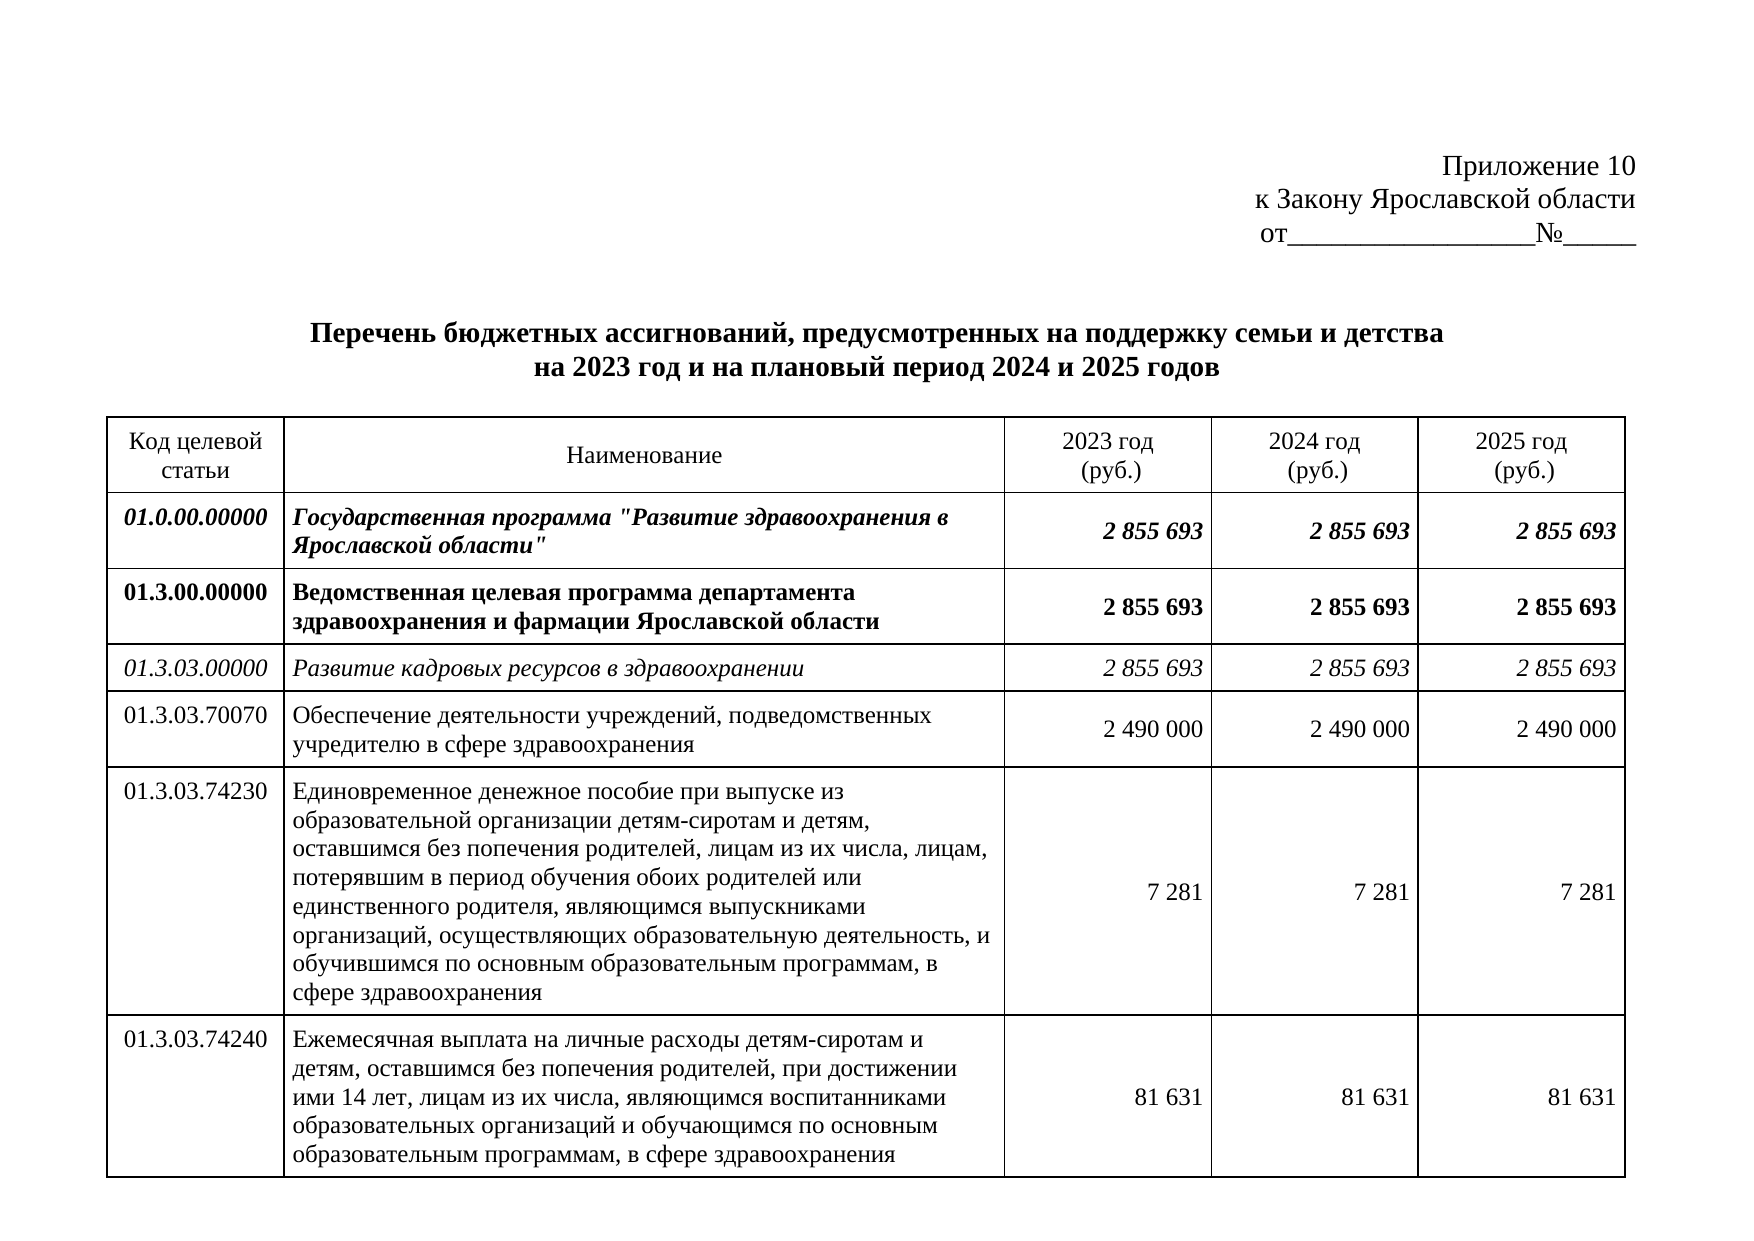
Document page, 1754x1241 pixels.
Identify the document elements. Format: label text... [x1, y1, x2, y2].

table_cell 01.3.03.00000 [108, 645, 283, 690]
table_cell Ежемесячная выплата на личные расходы детям-сиротам и детям, оставшимся без попечения родителей, при достижении ими 14 лет, лицам из их числа, являющимся воспитанниками образовательных организаций и обучающимся по основным образовательным программам, в сфере здравоохранения [285, 1016, 1004, 1176]
table_cell 81 631 [1419, 1016, 1624, 1176]
text на 2023 год и на плановый период 2024 и 2025 годов [118, 349, 1636, 382]
table_cell 7 281 [1419, 768, 1624, 1014]
text к Закону Ярославской области [118, 181, 1636, 215]
table_cell 01.0.00.00000 [108, 493, 283, 568]
table_cell 2 855 693 [1212, 569, 1417, 643]
table_cell 2 490 000 [1212, 692, 1417, 766]
table_cell 01.3.03.74230 [108, 768, 283, 1014]
text Приложение 10 [118, 148, 1636, 181]
table_cell Обеспечение деятельности учреждений, подведомственных учредителю в сфере здравоохранения [285, 692, 1004, 766]
table_cell 81 631 [1005, 1016, 1211, 1176]
table_header [1212, 418, 1417, 492]
table_cell 2 490 000 [1005, 692, 1211, 766]
table_cell 2 855 693 [1419, 569, 1624, 643]
table_cell 2 855 693 [1419, 493, 1624, 568]
table_cell Государственная программа "Развитие здравоохранения в Ярославской области" [285, 493, 1004, 568]
table_cell 81 631 [1212, 1016, 1417, 1176]
table_cell 01.3.00.00000 [108, 569, 283, 643]
table_header [108, 418, 283, 492]
table_cell 2 855 693 [1212, 493, 1417, 568]
table_cell 7 281 [1212, 768, 1417, 1014]
text Перечень бюджетных ассигнований, предусмотренных на поддержку семьи и детства [118, 315, 1636, 349]
table_cell 2 855 693 [1212, 645, 1417, 690]
table_cell Ведомственная целевая программа департамента здравоохранения и фармации Ярославской области [285, 569, 1004, 643]
table_cell 7 281 [1005, 768, 1211, 1014]
table_header [1005, 418, 1211, 492]
text от_________________№_____ [118, 215, 1636, 248]
table_cell 01.3.03.70070 [108, 692, 283, 766]
table_cell 2 855 693 [1005, 569, 1211, 643]
table_cell Единовременное денежное пособие при выпуске из образовательной организации детям-сиротам и детям, оставшимся без попечения родителей, лицам из их числа, лицам, потерявшим в период обучения обоих родителей или единственного родителя, являющимся выпускниками организаций, осуществляющих образовательную деятельность, и обучившимся по основным образовательным программам, в сфере здравоохранения [285, 768, 1004, 1014]
table_header [285, 418, 1004, 492]
table_header [1419, 418, 1624, 492]
table_cell 2 855 693 [1005, 493, 1211, 568]
table_cell 2 490 000 [1419, 692, 1624, 766]
table_cell Развитие кадровых ресурсов в здравоохранении [285, 645, 1004, 690]
table_cell 2 855 693 [1005, 645, 1211, 690]
table_cell 2 855 693 [1419, 645, 1624, 690]
table_cell 01.3.03.74240 [108, 1016, 283, 1176]
